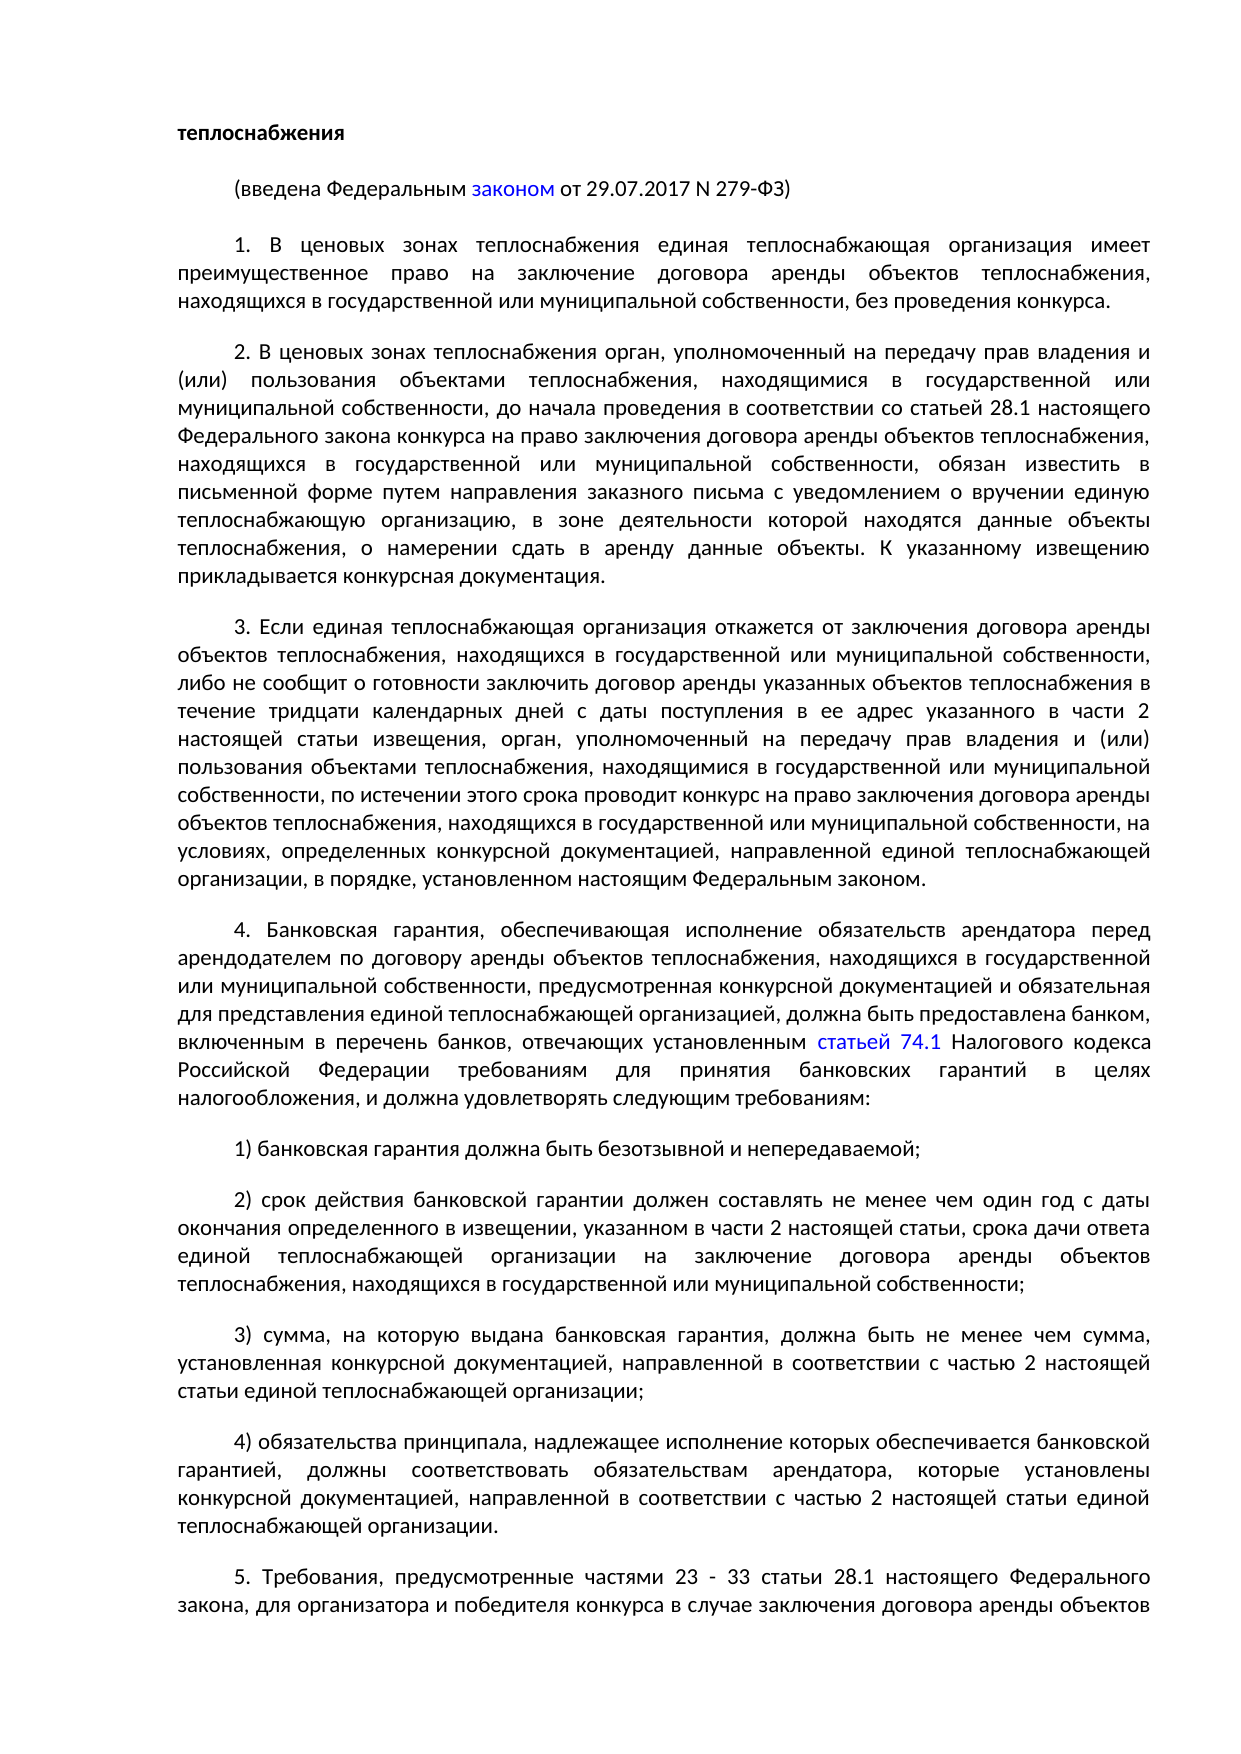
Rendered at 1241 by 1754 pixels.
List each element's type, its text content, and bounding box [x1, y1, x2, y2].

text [177, 1562, 1152, 1618]
text (введена Федеральным законом от 29.07.2017 N 279-ФЗ) [177, 174, 1152, 202]
text 2) срок действия банковской гарантии должен составлять не менее чем один год с даты окончания определенного в извещении, указанном в части 2 настоящей статьи, срока дачи ответа единой теплоснабжающей организации на заключение договора аренды объектов теплоснабжения, находящихся в государственной или муниципальной собственности; [177, 1185, 1152, 1297]
text 1) банковская гарантия должна быть безотзывной и непередаваемой; [177, 1134, 1152, 1162]
text 1. В ценовых зонах теплоснабжения единая теплоснабжающая организация имеет преимущественное право на заключение договора аренды объектов теплоснабжения, находящихся в государственной или муниципальной собственности, без проведения конкурса. [177, 230, 1152, 314]
text 3) сумма, на которую выдана банковская гарантия, должна быть не менее чем сумма, установленная конкурсной документацией, направленной в соответствии с частью 2 настоящей статьи единой теплоснабжающей организации; [177, 1320, 1152, 1404]
text 4. Банковская гарантия, обеспечивающая исполнение обязательств арендатора перед арендодателем по договору аренды объектов теплоснабжения, находящихся в государственной или муниципальной собственности, предусмотренная конкурсной документацией и обязательная для представления единой теплоснабжающей организацией, должна быть предоставлена банком, включенным в перечень банков, отвечающих установленным статьей 74.1 Налогового кодекса Российской Федерации требованиям для принятия банковских гарантий в целях налогообложения, и должна удовлетворять следующим требованиям: [177, 915, 1152, 1112]
text 4) обязательства принципала, надлежащее исполнение которых обеспечивается банковской гарантией, должны соответствовать обязательствам арендатора, которые установлены конкурсной документацией, направленной в соответствии с частью 2 настоящей статьи единой теплоснабжающей организации. [177, 1427, 1152, 1539]
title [177, 118, 1152, 146]
text 3. Если единая теплоснабжающая организация откажется от заключения договора аренды объектов теплоснабжения, находящихся в государственной или муниципальной собственности, либо не сообщит о готовности заключить договор аренды указанных объектов теплоснабжения в течение тридцати календарных дней с даты поступления в ее адрес указанного в части 2 настоящей статьи извещения, орган, уполномоченный на передачу прав владения и (или) пользования объектами теплоснабжения, находящимися в государственной или муниципальной собственности, по истечении этого срока проводит конкурс на право заключения договора аренды объектов теплоснабжения, находящихся в государственной или муниципальной собственности, на условиях, определенных конкурсной документацией, направленной единой теплоснабжающей организации, в порядке, установленном настоящим Федеральным законом. [177, 612, 1152, 892]
text 2. В ценовых зонах теплоснабжения орган, уполномоченный на передачу прав владения и (или) пользования объектами теплоснабжения, находящимися в государственной или муниципальной собственности, до начала проведения в соответствии со статьей 28.1 настоящего Федерального закона конкурса на право заключения договора аренды объектов теплоснабжения, находящихся в государственной или муниципальной собственности, обязан известить в письменной форме путем направления заказного письма с уведомлением о вручении единую теплоснабжающую организацию, в зоне деятельности которой находятся данные объекты теплоснабжения, о намерении сдать в аренду данные объекты. К указанному извещению прикладывается конкурсная документация. [177, 337, 1152, 589]
